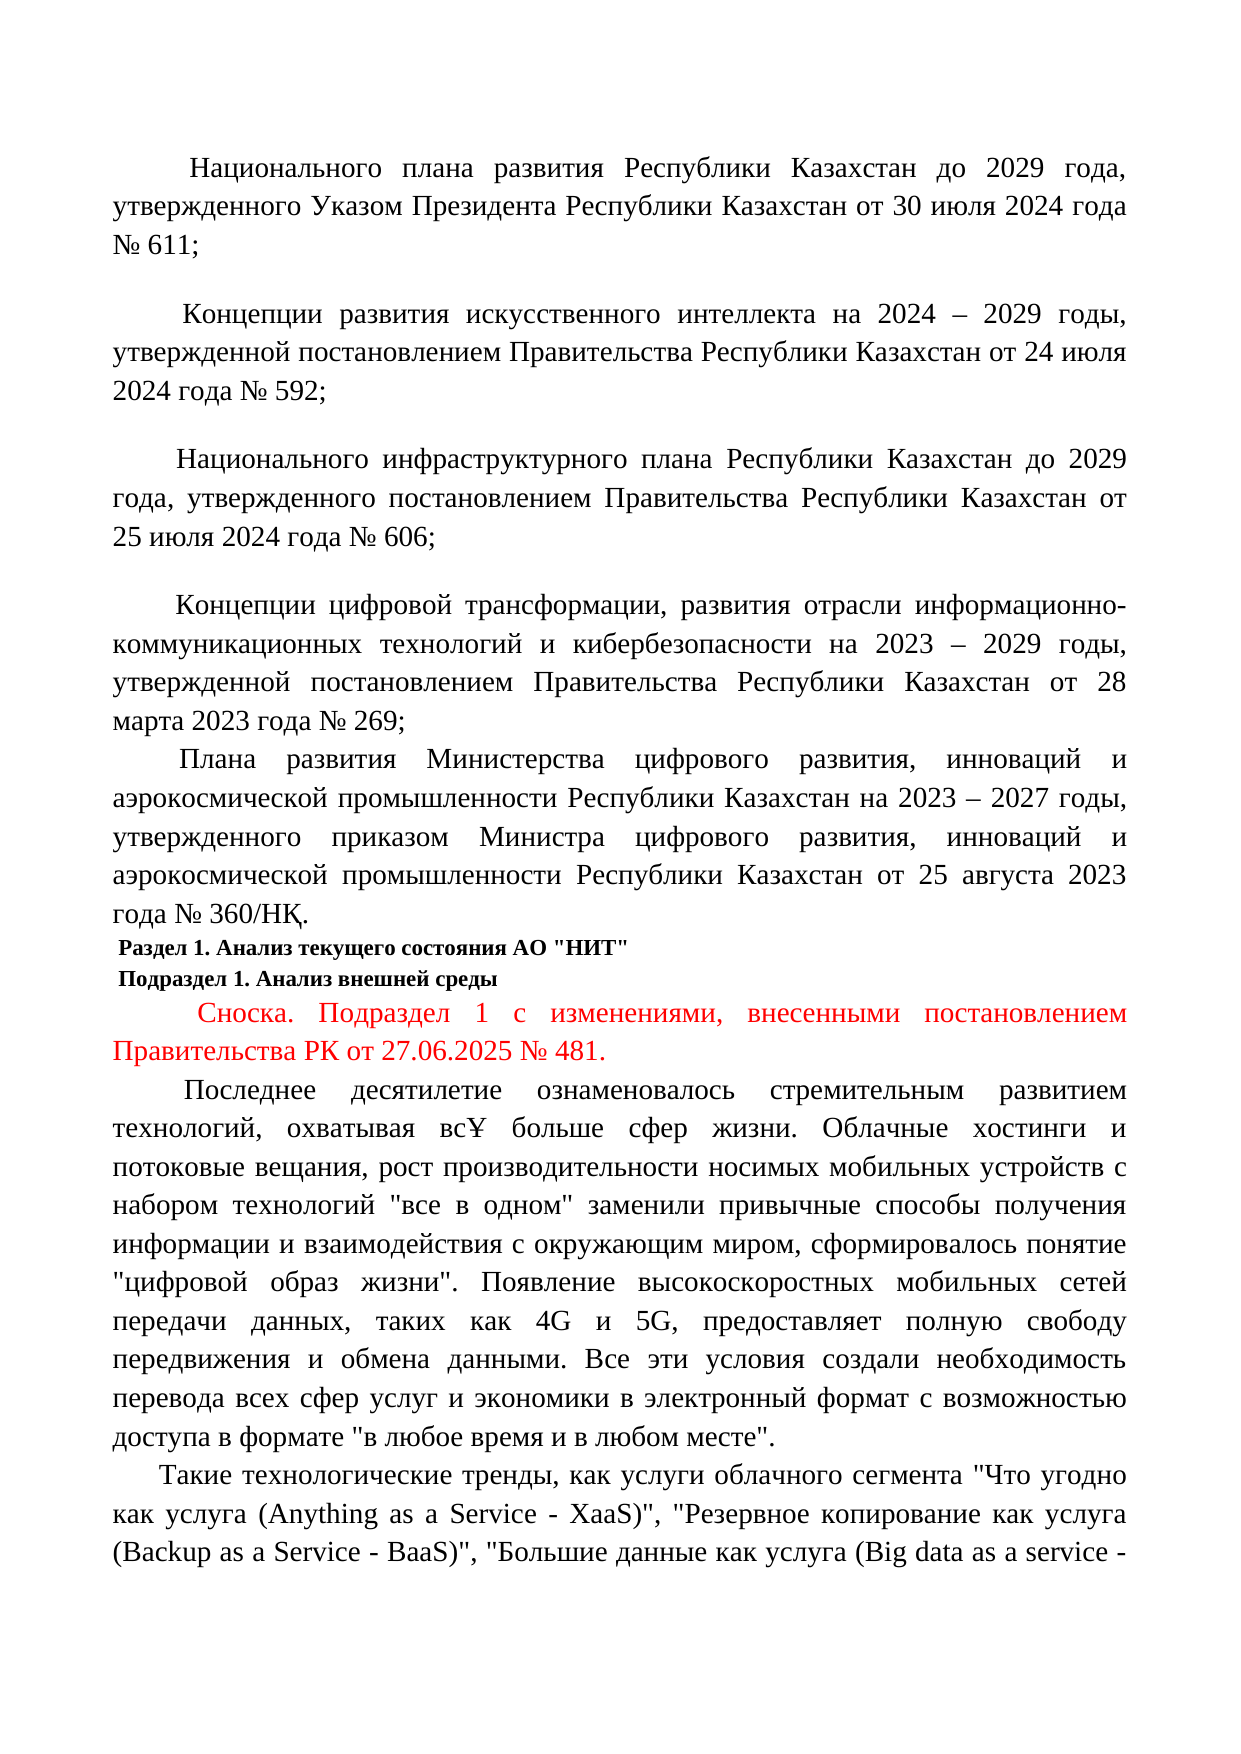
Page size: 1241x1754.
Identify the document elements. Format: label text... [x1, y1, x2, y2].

text Национального инфраструктурного плана Республики Казахстан до 2029 года, утвержденного постановлением Правительства Республики Казахстан от 25 июля 2024 года № 606; [112, 442, 1128, 552]
text Плана развития Министерства цифрового развития, инноваций и аэрокосмической промышленности Республики Казахстан на 2023 – 2027 годы, утвержденного приказом Министра цифрового развития, инноваций и аэрокосмической промышленности Республики Казахстан от 25 августа 2023 года № 360/НҚ. [112, 742, 1128, 929]
text Концепции цифровой трансформации, развития отрасли информационно-коммуникационных технологий и кибербезопасности на 2023 – 2029 годы, утвержденной постановлением Правительства Республики Казахстан от 28 марта 2023 года № 269; [112, 587, 1128, 737]
text Раздел 1. Анализ текущего состояния АО "НИТ" [112, 934, 1128, 961]
text Последнее десятилетие ознаменовалось стремительным развитием технологий, охватывая всҰ больше сфер жизни. Облачные хостинги и потоковые вещания, рост производительности носимых мобильных устройств с набором технологий "все в одном" заменили привычные способы получения информации и взаимодействия c окружающим миром, сформировалось понятие "цифровой образ жизни". Появление высокоскоростных мобильных сетей передачи данных, таких как 4G и 5G, предоставляет полную свободу передвижения и обмена данными. Все эти условия создали необходимость перевода всех сфер услуг и экономики в электронный формат с возможностью доступа в формате "в любое время и в любом месте". [112, 1072, 1128, 1452]
text Национального плана развития Республики Казахстан до 2029 года, утвержденного Указом Президента Республики Казахстан от 30 июля 2024 года № 611; [112, 150, 1128, 261]
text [112, 1457, 1128, 1568]
text Подраздел 1. Анализ внешней среды [112, 964, 1128, 991]
text Сноска. Подраздел 1 с изменениями, внесенными постановлением Правительства РК от 27.06.2025 № 481. [112, 995, 1128, 1067]
text Концепции развития искусственного интеллекта на 2024 – 2029 годы, утвержденной постановлением Правительства Республики Казахстан от 24 июля 2024 года № 592; [112, 296, 1128, 406]
